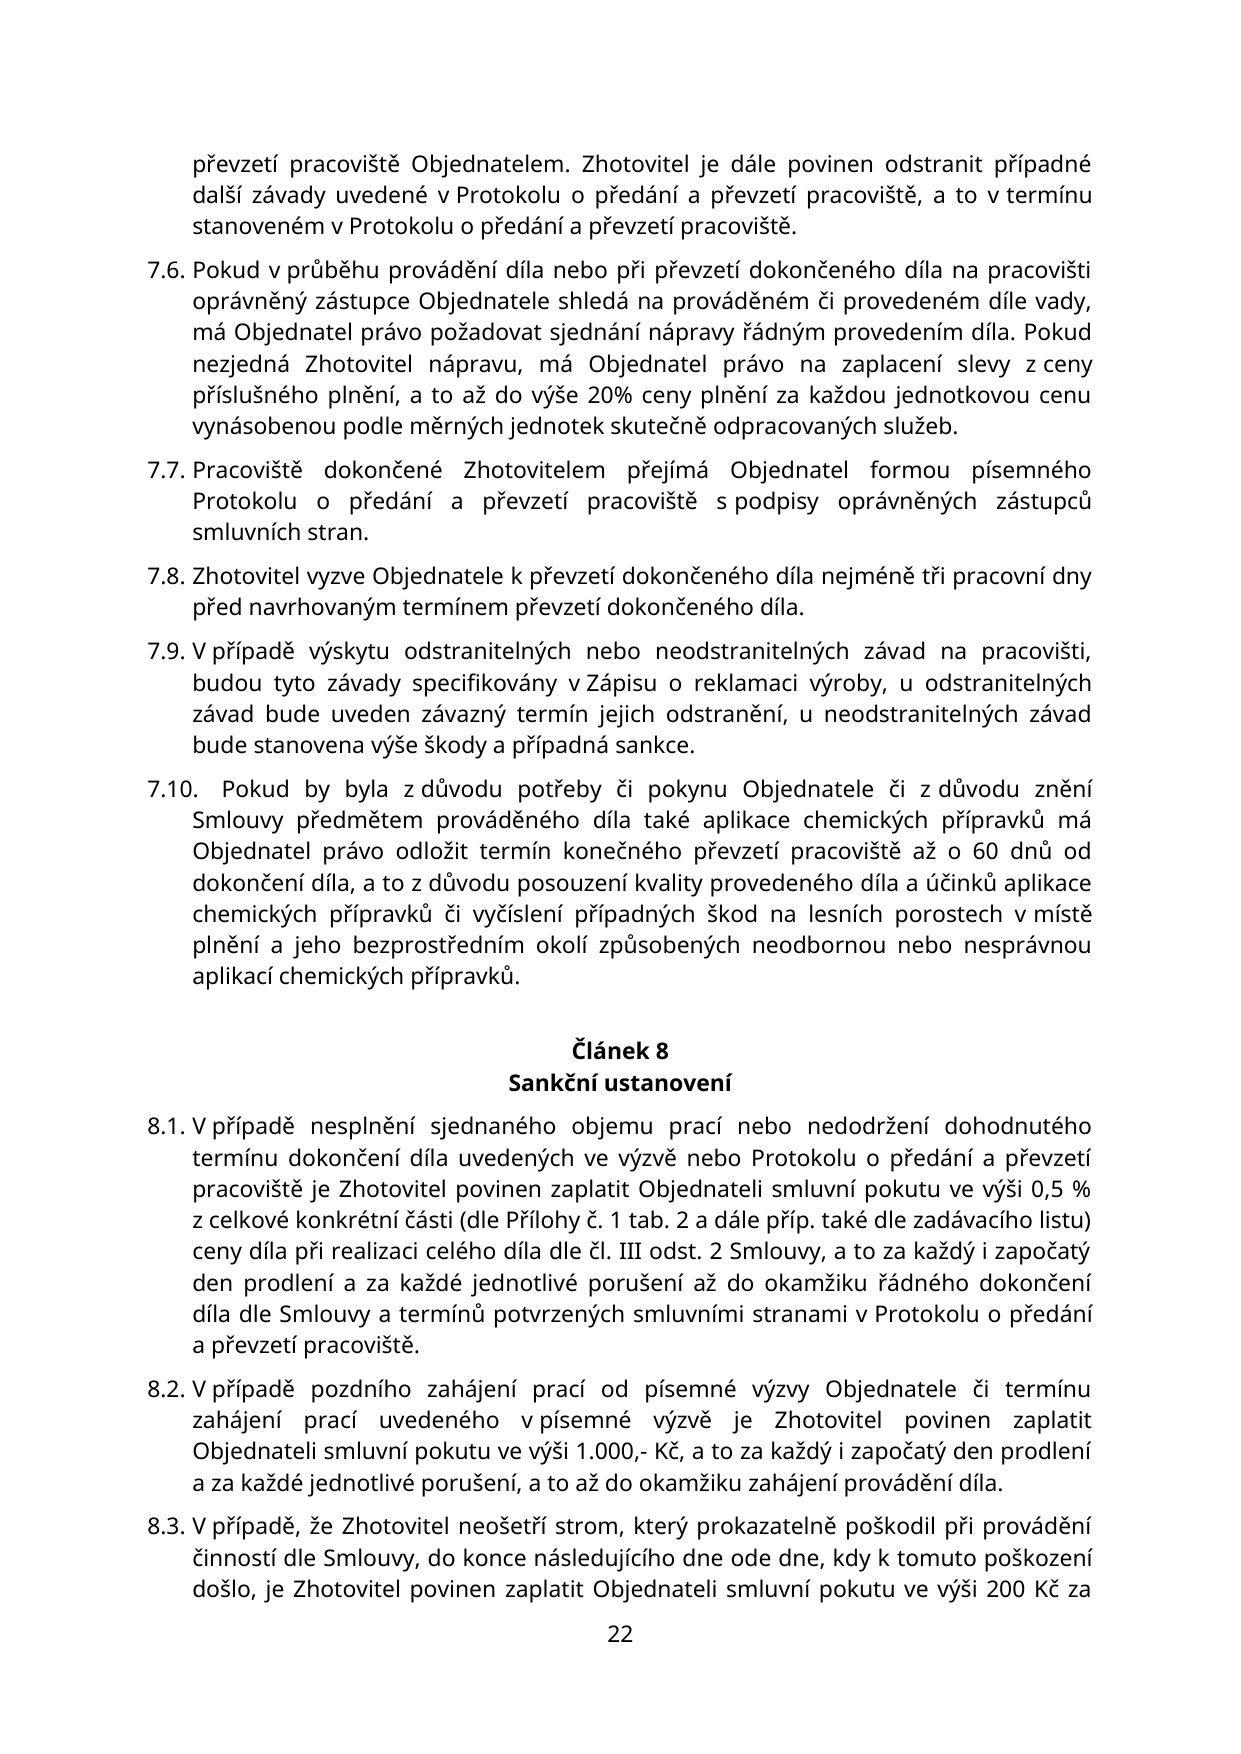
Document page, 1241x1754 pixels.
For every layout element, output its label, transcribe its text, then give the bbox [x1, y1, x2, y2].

text Sankční ustanovení [148, 1067, 1093, 1098]
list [147, 1510, 1093, 1604]
list V případě pozdního zahájení prací od písemné výzvy Objednatele či termínu zahájení prací uvedeného v písemné výzvě je Zhotovitel povinen zaplatit Objednateli smluvní pokutu ve výši 1.000,- Kč, a to za každý i započatý den prodlení a za každé jednotlivé porušení, a to až do okamžiku zahájení provádění díla. [147, 1373, 1093, 1498]
list Pracoviště dokončené Zhotovitelem přejímá Objednatel formou písemného Protokolu o předání a převzetí pracoviště s podpisy oprávněných zástupců smluvních stran. [147, 454, 1093, 548]
list Pokud by byla z důvodu potřeby či pokynu Objednatele či z důvodu znění Smlouvy předmětem prováděného díla také aplikace chemických přípravků má Objednatel právo odložit termín konečného převzetí pracoviště až o 60 dnů od dokončení díla, a to z důvodu posouzení kvality provedeného díla a účinků aplikace chemických přípravků či vyčíslení případných škod na lesních porostech v místě plnění a jeho bezprostředním okolí způsobených neodbornou nebo nesprávnou aplikací chemických přípravků. [147, 773, 1093, 992]
list V případě výskytu odstranitelných nebo neodstranitelných závad na pracovišti, budou tyto závady specifikovány v Zápisu o reklamaci výroby, u odstranitelných závad bude uveden závazný termín jejich odstranění, u neodstranitelných závad bude stanovena výše škody a případná sankce. [147, 635, 1093, 760]
text Článek 8 [148, 1035, 1093, 1067]
list V případě nesplnění sjednaného objemu prací nebo nedodržení dohodnutého termínu dokončení díla uvedených ve výzvě nebo Protokolu o předání a převzetí pracoviště je Zhotovitel povinen zaplatit Objednateli smluvní pokutu ve výši 0,5 % z celkové konkrétní části (dle Přílohy č. 1 tab. 2 a dále příp. také dle zadávacího listu) ceny díla při realizaci celého díla dle čl. III odst. 2 Smlouvy, a to za každý i započatý den prodlení a za každé jednotlivé porušení až do okamžiku řádného dokončení díla dle Smlouvy a termínů potvrzených smluvními stranami v Protokolu o předání a převzetí pracoviště. [147, 1110, 1093, 1360]
list Zhotovitel vyzve Objednatele k převzetí dokončeného díla nejméně tři pracovní dny před navrhovaným termínem převzetí dokončeného díla. [147, 560, 1093, 623]
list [147, 148, 1093, 241]
list Pokud v průběhu provádění díla nebo při převzetí dokončeného díla na pracovišti oprávněný zástupce Objednatele shledá na prováděném či provedeném díle vady, má Objednatel právo požadovat sjednání nápravy řádným provedením díla. Pokud nezjedná Zhotovitel nápravu, má Objednatel právo na zaplacení slevy z ceny příslušného plnění, a to až do výše 20% ceny plnění za každou jednotkovou cenu vynásobenou podle měrných jednotek skutečně odpracovaných služeb. [147, 254, 1093, 441]
